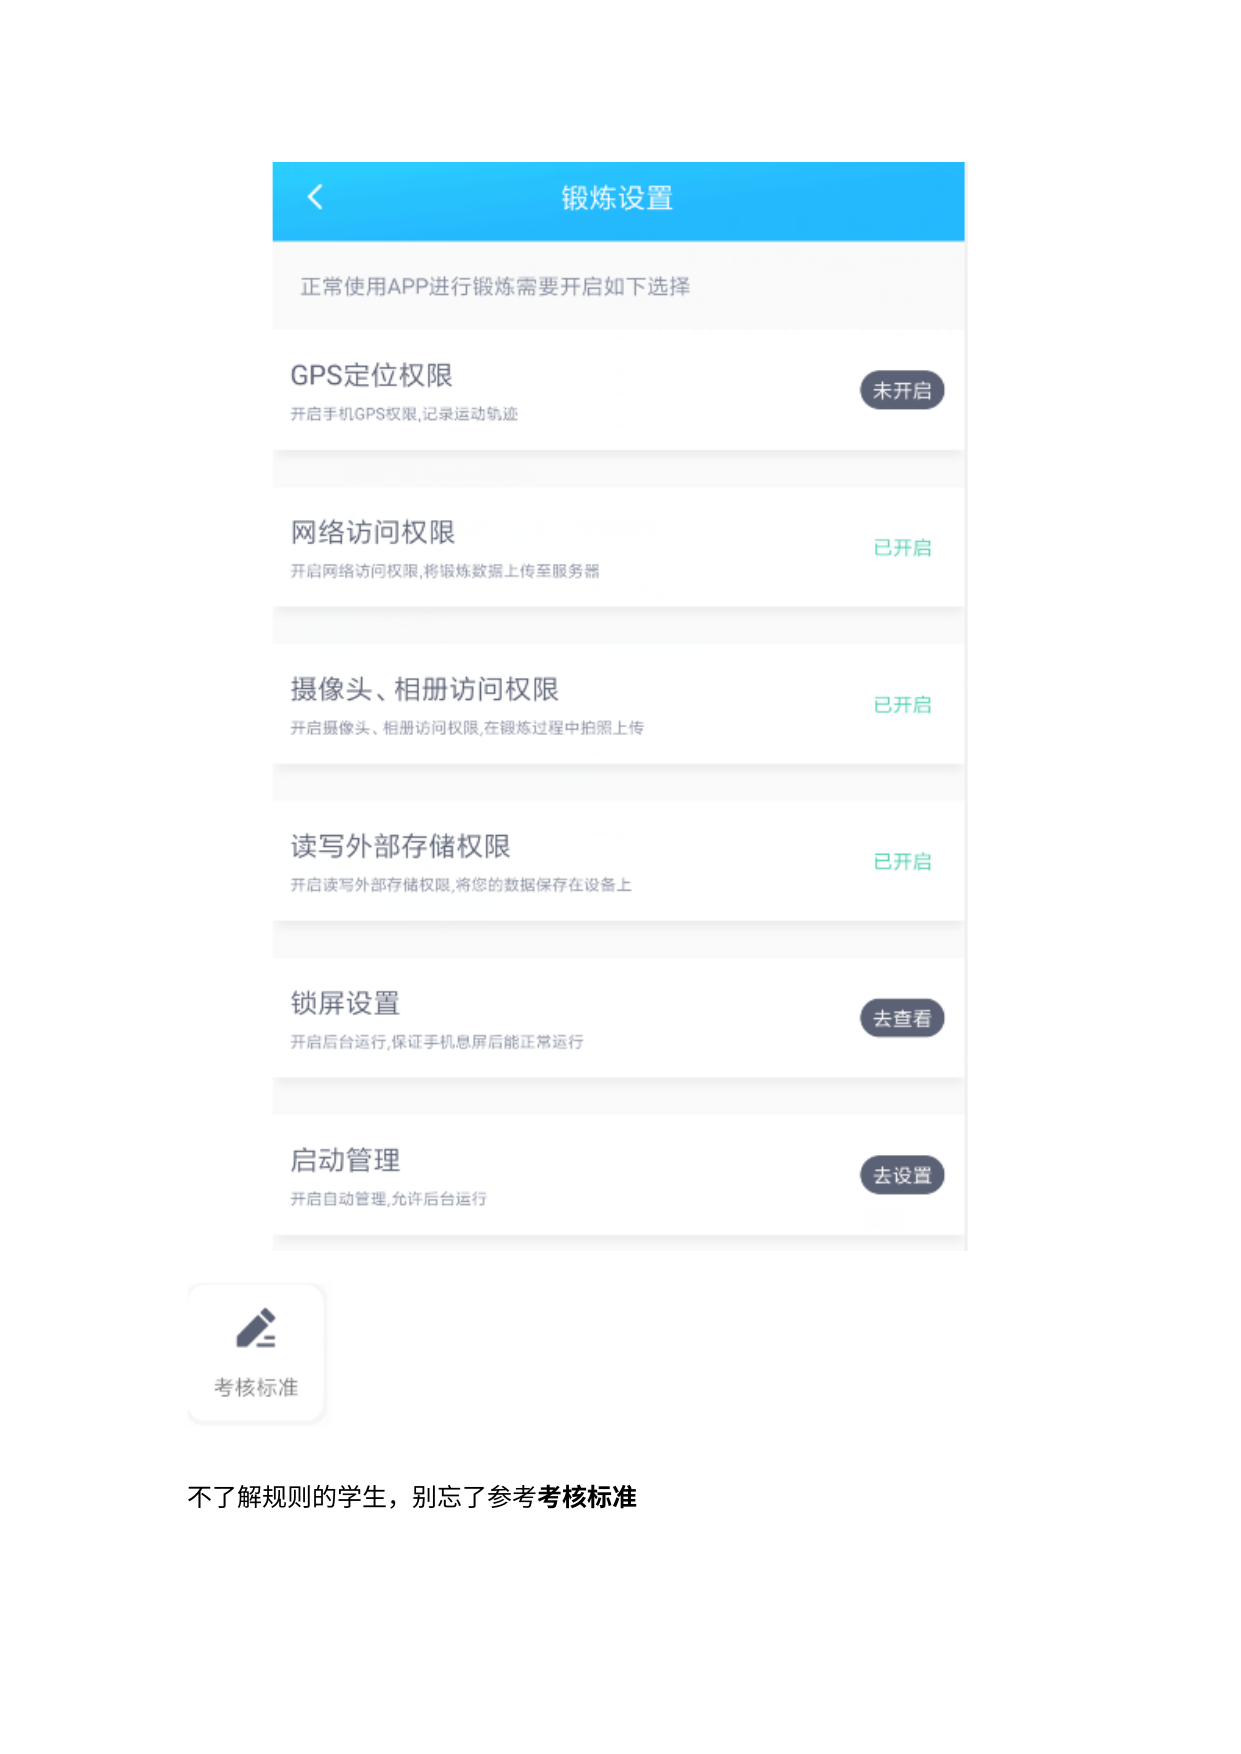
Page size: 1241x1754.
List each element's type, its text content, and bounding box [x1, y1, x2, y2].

text 不了解规则的学生，别忘了参考考核标准 [187, 1463, 1053, 1528]
picture [187, 1283, 332, 1427]
picture [272, 162, 968, 1251]
